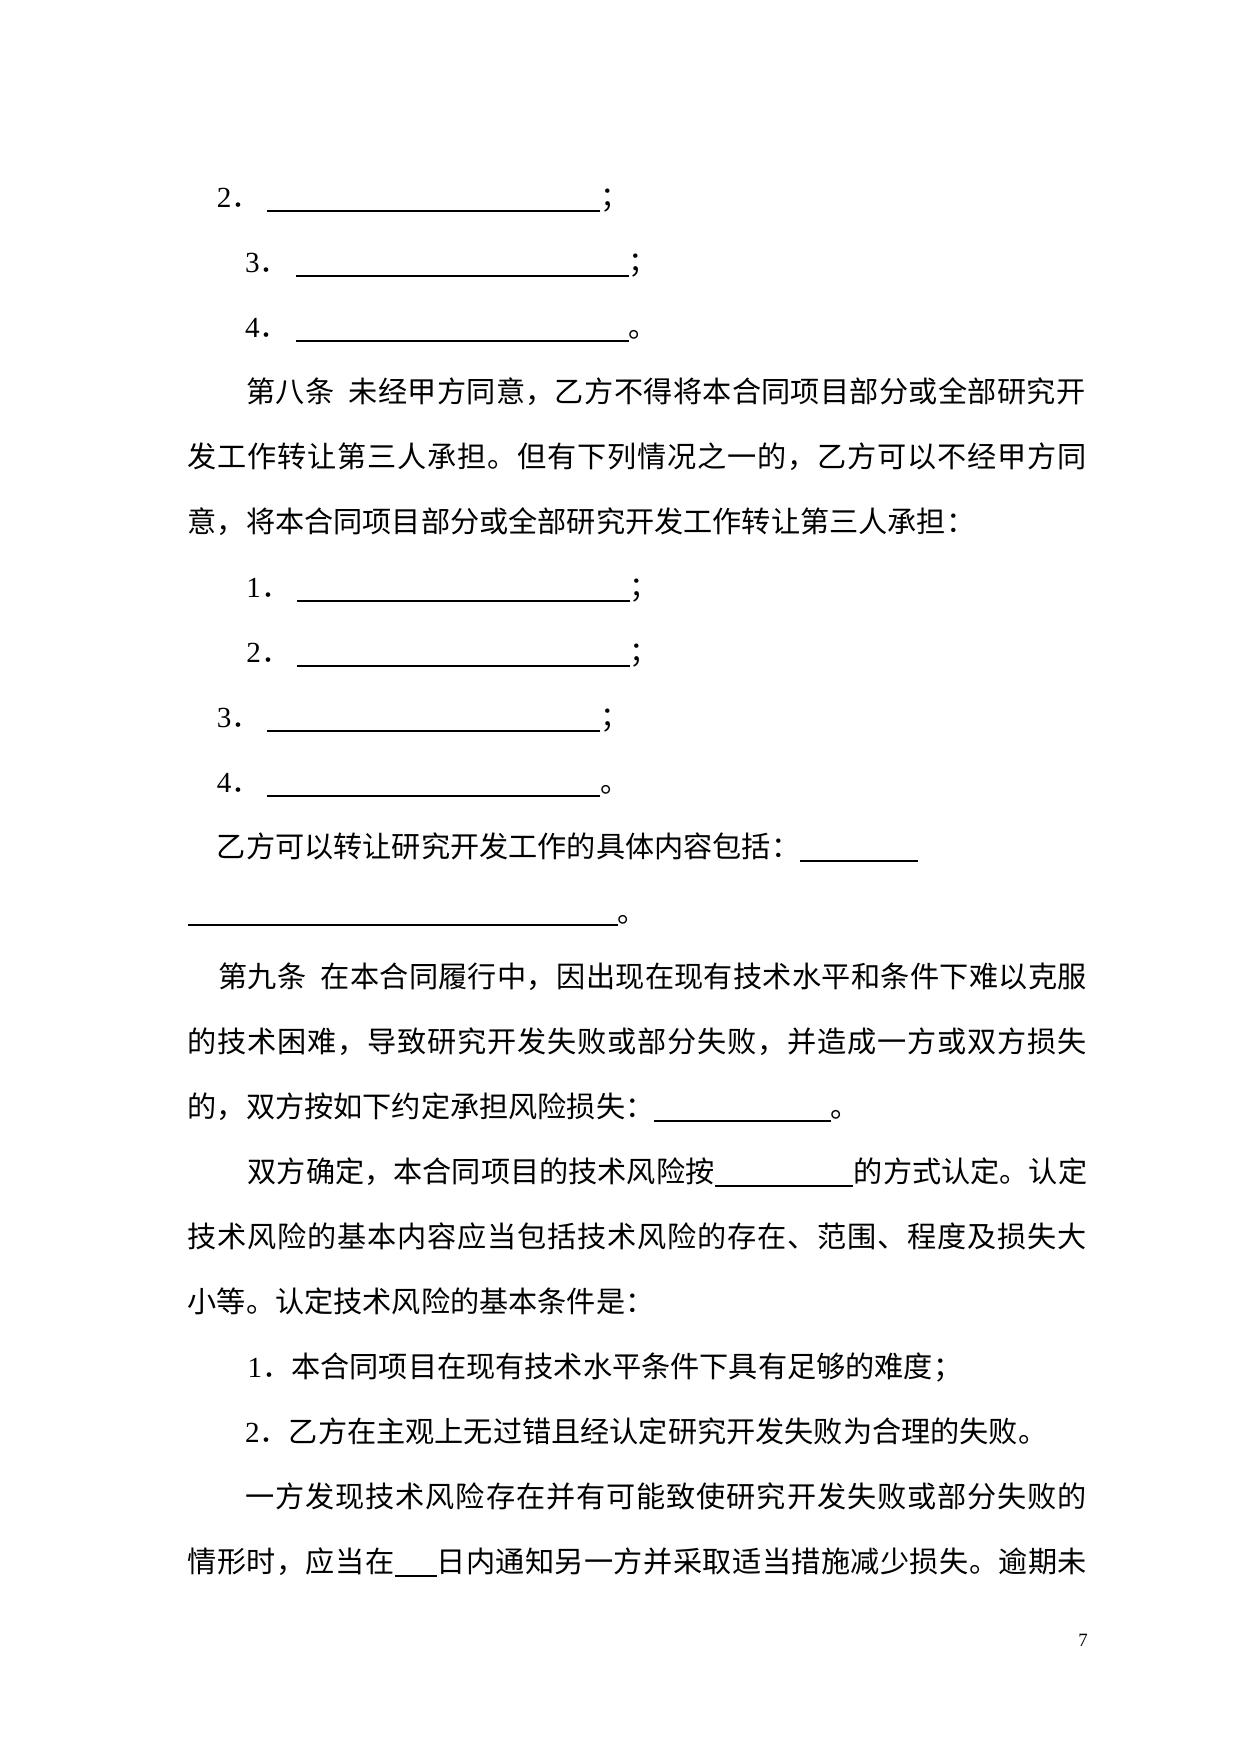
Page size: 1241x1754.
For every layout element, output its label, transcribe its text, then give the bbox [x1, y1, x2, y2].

text 1． ； [187, 552, 1087, 617]
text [187, 1462, 1087, 1592]
text 3． ； [187, 227, 1087, 292]
text 2． ； [187, 162, 1087, 227]
text 2．乙方在主观上无过错且经认定研究开发失败为合理的失败。 [187, 1397, 1087, 1462]
text 3． ； [187, 682, 1087, 747]
text 双方确定，本合同项目的技术风险按 的方式认定。认定技术风险的基本内容应当包括技术风险的存在、范围、程度及损失大小等。认定技术风险的基本条件是： [187, 1137, 1087, 1332]
text 乙方可以转让研究开发工作的具体内容包括： [187, 812, 1087, 877]
text 4． 。 [187, 292, 1087, 357]
text 1．本合同项目在现有技术水平条件下具有足够的难度； [187, 1332, 1087, 1397]
text 4． 。 [187, 747, 1087, 812]
text 第九条 在本合同履行中，因出现在现有技术水平和条件下难以克服的技术困难，导致研究开发失败或部分失败，并造成一方或双方损失的，双方按如下约定承担风险损失： 。 [187, 942, 1087, 1137]
text 2． ； [187, 617, 1087, 682]
text 第八条 未经甲方同意，乙方不得将本合同项目部分或全部研究开发工作转让第三人承担。但有下列情况之一的，乙方可以不经甲方同意，将本合同项目部分或全部研究开发工作转让第三人承担： [187, 357, 1087, 552]
text 。 [187, 877, 1087, 942]
